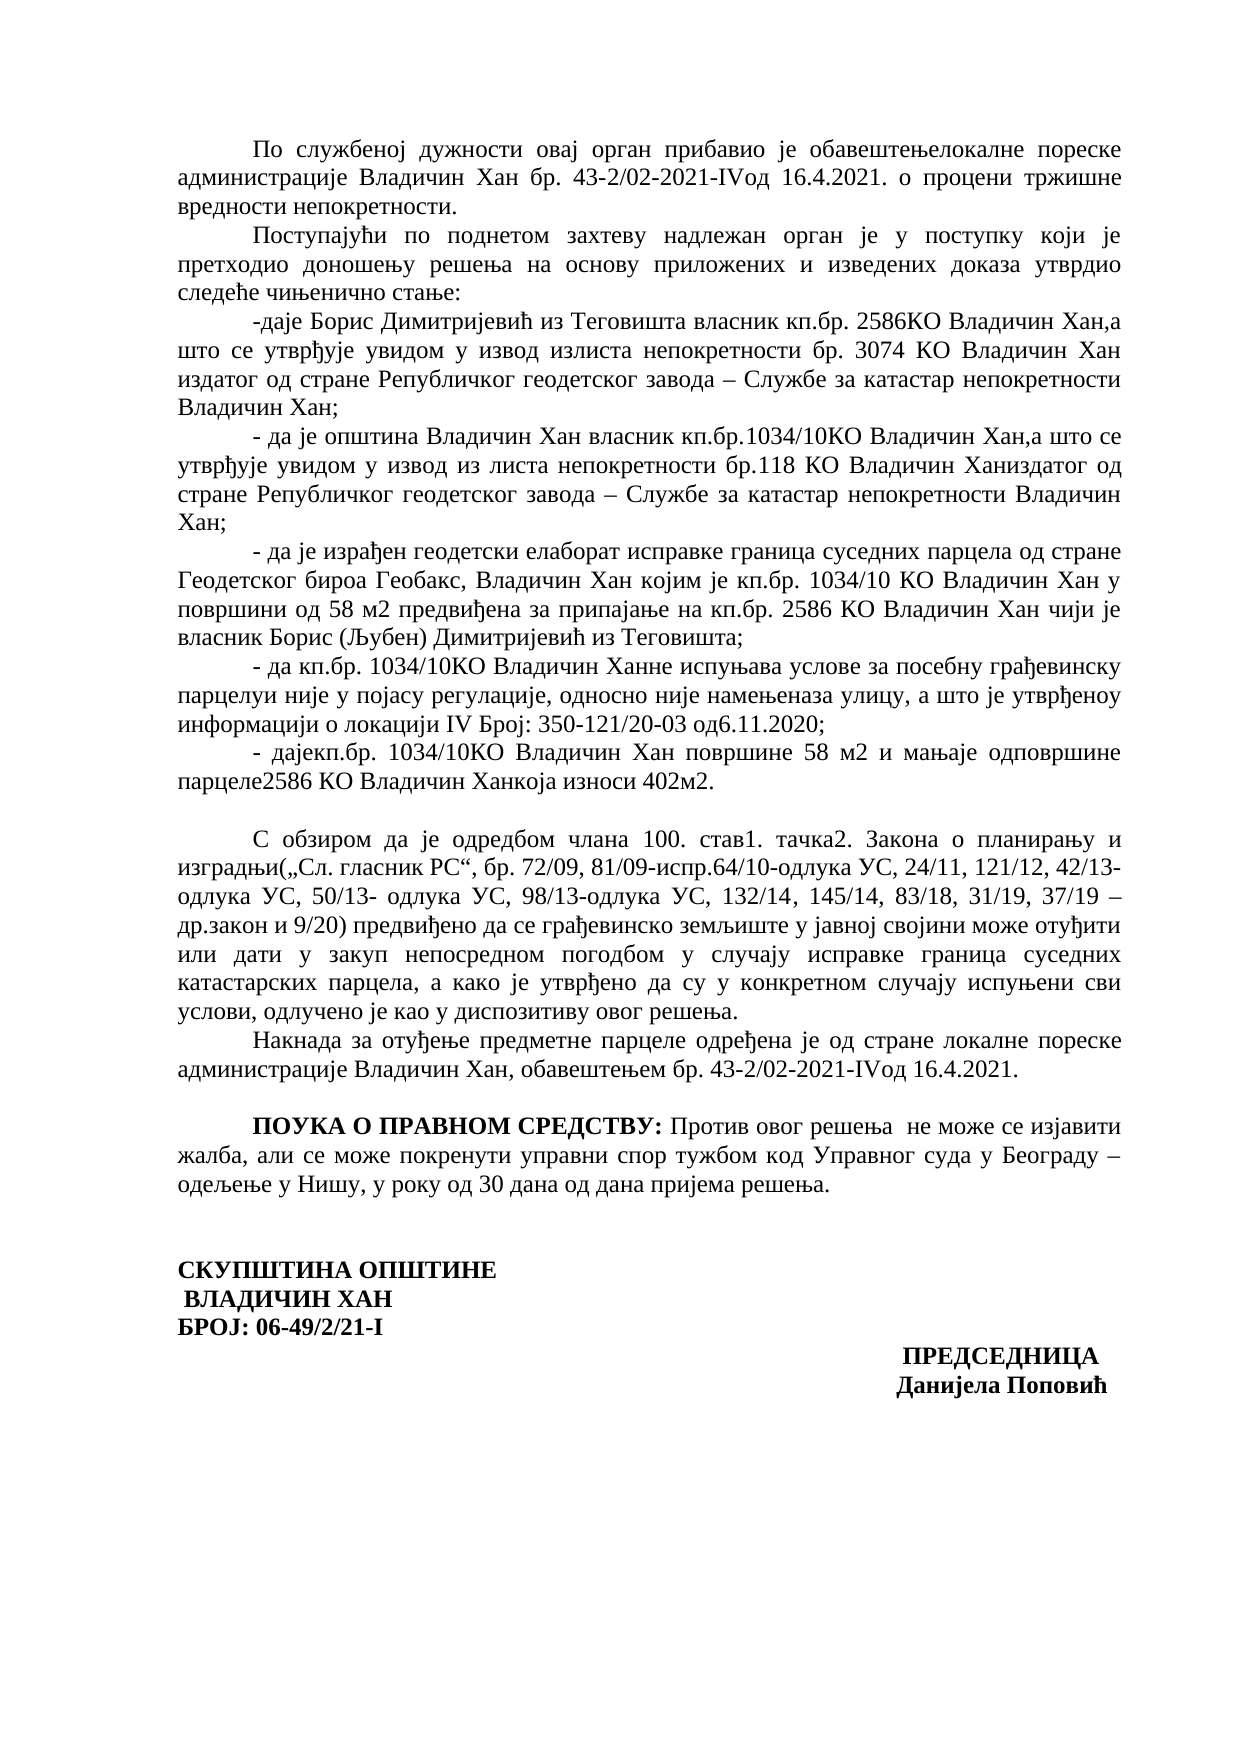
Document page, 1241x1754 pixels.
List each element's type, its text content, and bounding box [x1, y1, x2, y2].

text - дајекп.бр. 1034/10КО Владичин Хан површине 58 м2 и мањаје одповршине парцеле2586 КО Владичин Ханкоја износи 402м2. [177, 737, 1122, 795]
text ПРЕДСЕДНИЦА [177, 1341, 1122, 1370]
text Данијела Поповић [177, 1370, 1122, 1399]
text ВЛАДИЧИН ХАН [177, 1284, 1122, 1312]
text -даје Борис Димитријевић из Теговишта власник кп.бр. 2586КО Владичин Хан,а што се утврђује увидом у извод излиста непокретности бр. 3074 КО Владичин Хан издатог од стране Републичког геодетског завода – Службе за катастар непокретности Владичин Хан; [177, 306, 1122, 421]
text По службеној дужности овај орган прибавио је обавештењелокалне пореске администрације Владичин Хан бр. 43-2/02-2021-IVод 16.4.2021. о процени тржишне вредности непокретности. [177, 134, 1122, 220]
text ПОУКА О ПРАВНОМ СРЕДСТВУ: Против овог решења не може се изјавити жалба, али се може покренути управни спор тужбом код Управног суда у Београду – одељење у Нишу, у року од 30 дана од дана пријема решења. [177, 1111, 1122, 1197]
text - да кп.бр. 1034/10КО Владичин Ханне испуњава услове за посебну грађевинску парцелуи није у појасу регулације, односно није намењеназа улицу, а што је утврђеноу информацији о локацији IV Број: 350-121/20-03 од6.11.2020; [177, 651, 1122, 737]
text СКУПШТИНА ОПШТИНЕ [177, 1255, 1122, 1284]
text - да је израђен геодетски елаборат исправке граница суседних парцела од стране Геодетског бироа Геобакс, Владичин Хан којим је кп.бр. 1034/10 КО Владичин Хан у површини од 58 м2 предвиђена за припајање на кп.бр. 2586 КО Владичин Хан чији је власник Борис (Љубен) Димитријевић из Теговишта; [177, 536, 1122, 651]
text - да је општина Владичин Хан власник кп.бр.1034/10КО Владичин Хан,а што се утврђује увидом у извод из листа непокретности бр.118 КО Владичин Ханиздатог од стране Републичког геодетског завода – Службе за катастар непокретности Владичин Хан; [177, 421, 1122, 536]
text С обзиром да је одредбом члана 100. став1. тачка2. Закона о планирању и изградњи(„Сл. гласник РС“, бр. 72/09, 81/09-испр.64/10-одлука УС, 24/11, 121/12, 42/13-одлука УС, 50/13- одлука УС, 98/13-одлука УС, 132/14, 145/14, 83/18, 31/19, 37/19 – др.закон и 9/20) предвиђено да се грађевинско земљиште у јавној својини може отуђити или дати у закуп непосредном погодбом у случају исправке граница суседних катастарских парцела, а како је утврђено да су у конкретном случају испуњени сви услови, одлучено је као у диспозитиву овог решења. [177, 824, 1122, 1025]
text БРОЈ: 06-49/2/21-I [177, 1312, 1122, 1341]
text Поступајући по поднетом захтеву надлежан орган је у поступку који је претходио доношењу решења на основу приложених и изведених доказа утврдио следеће чињенично стање: [177, 220, 1122, 306]
text Накнада за отуђење предметне парцеле одређена је од стране локалне пореске администрације Владичин Хан, обавештењем бр. 43-2/02-2021-IVод 16.4.2021. [177, 1025, 1122, 1082]
